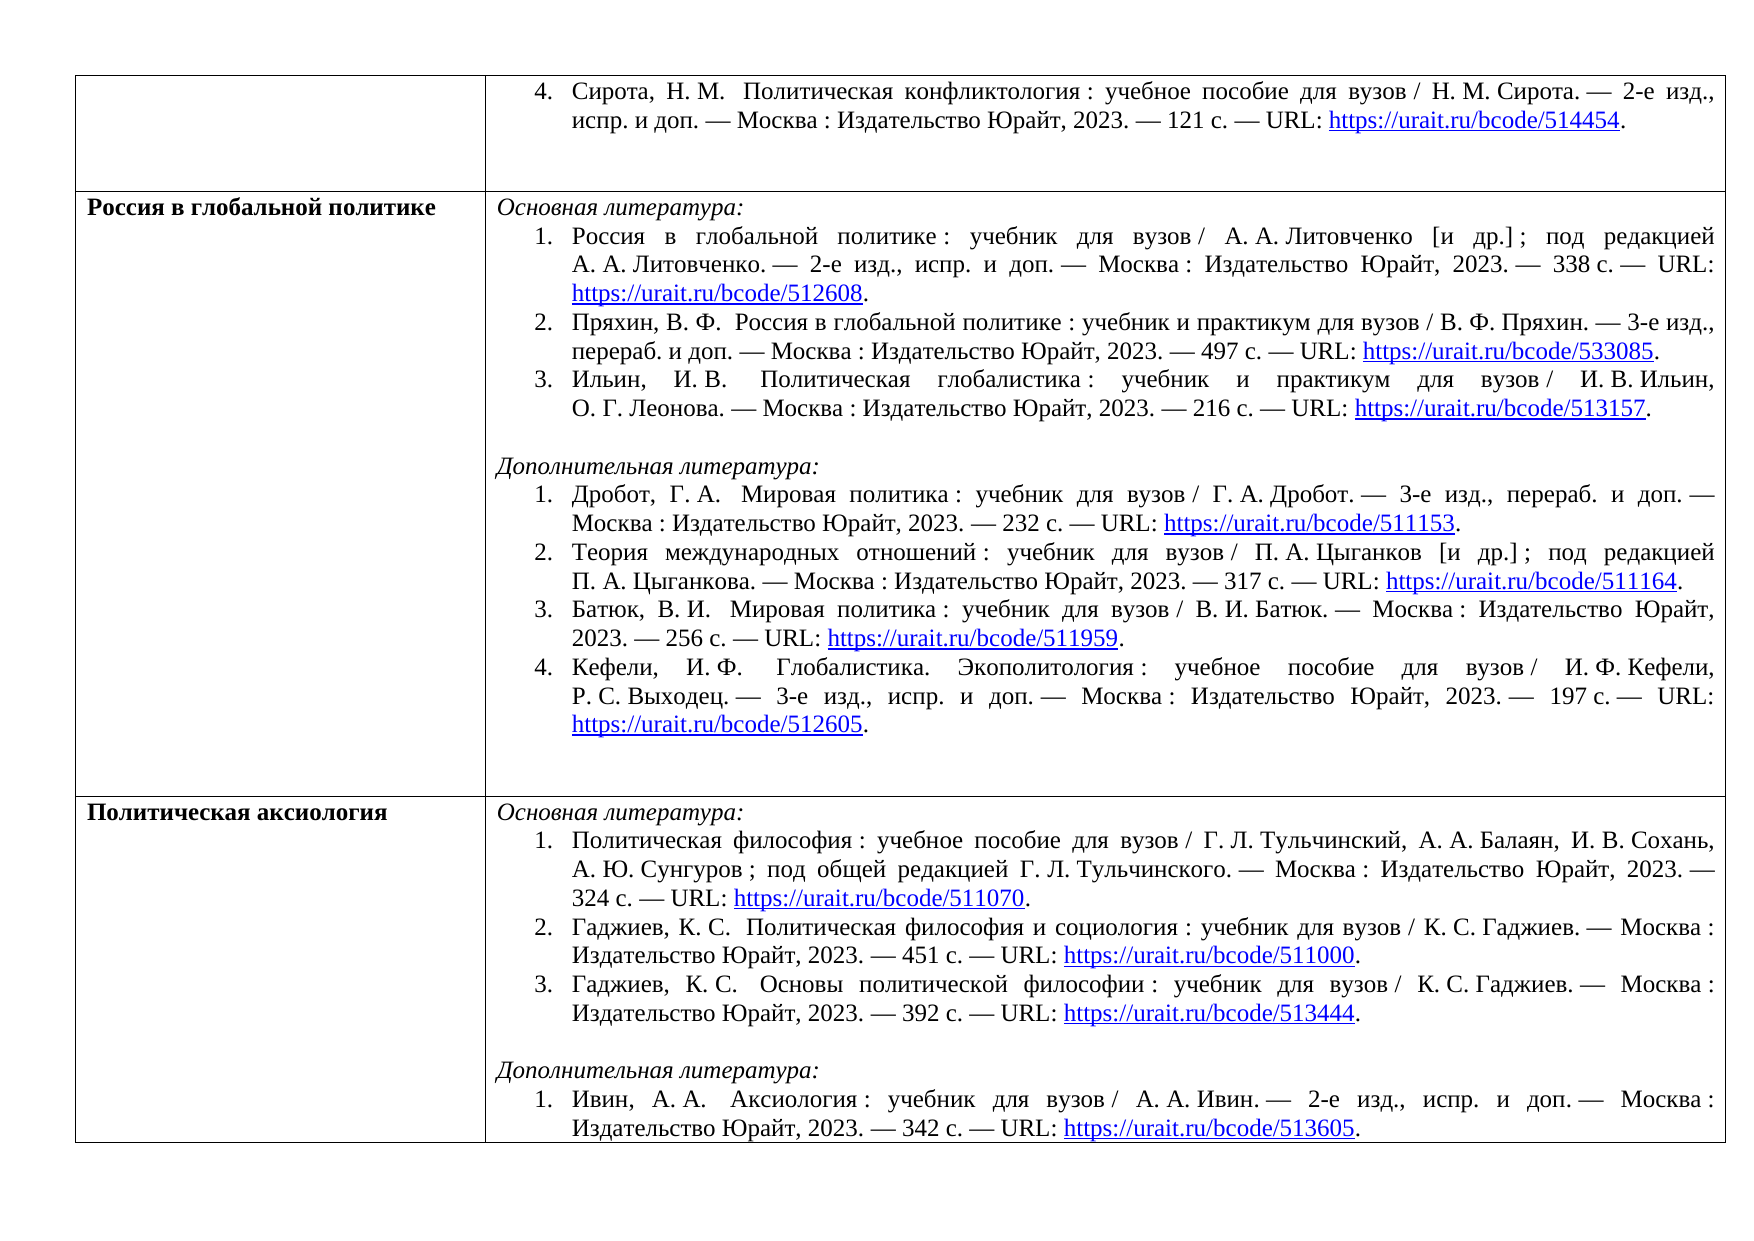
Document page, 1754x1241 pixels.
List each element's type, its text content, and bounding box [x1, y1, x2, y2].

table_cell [486, 76, 1725, 191]
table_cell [76, 76, 485, 191]
table_cell Россия в глобальной политике [76, 192, 485, 796]
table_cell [76, 797, 485, 1142]
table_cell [486, 797, 1725, 1142]
table_cell Основная литература: Россия в глобальной политике : учебник для вузов / А. А. Литовченко [и др.] ; под редакцией А. А. Литовченко. — 2-е изд., испр. и доп. — Москва : Издательство Юрайт, 2023. — 338 с. — URL: https://urait.ru/bcode/512608. Пряхин, В. Ф. Россия в глобальной политике : учебник и практикум для вузов / В. Ф. Пряхин. — 3-е изд., перераб. и доп. — Москва : Издательство Юрайт, 2023. — 497 с. — URL: https://urait.ru/bcode/533085. Ильин, И. В. Политическая глобалистика : учебник и практикум для вузов / И. В. Ильин, О. Г. Леонова. — Москва : Издательство Юрайт, 2023. — 216 с. — URL: https://urait.ru/bcode/513157. Дополнительная литература: Дробот, Г. А. Мировая политика : учебник для вузов / Г. А. Дробот. — 3-е изд., перераб. и доп. — Москва : Издательство Юрайт, 2023. — 232 с. — URL: https://urait.ru/bcode/511153. Теория международных отношений : учебник для вузов / П. А. Цыганков [и др.] ; под редакцией П. А. Цыганкова. — Москва : Издательство Юрайт, 2023. — 317 с. — URL: https://urait.ru/bcode/511164. Батюк, В. И. Мировая политика : учебник для вузов / В. И. Батюк. — Москва : Издательство Юрайт, 2023. — 256 с. — URL: https://urait.ru/bcode/511959. Кефели, И. Ф. Глобалистика. Экополитология : учебное пособие для вузов / И. Ф. Кефели, Р. С. Выходец. — 3-е изд., испр. и доп. — Москва : Издательство Юрайт, 2023. — 197 с. — URL: https://urait.ru/bcode/512605. [486, 192, 1725, 796]
